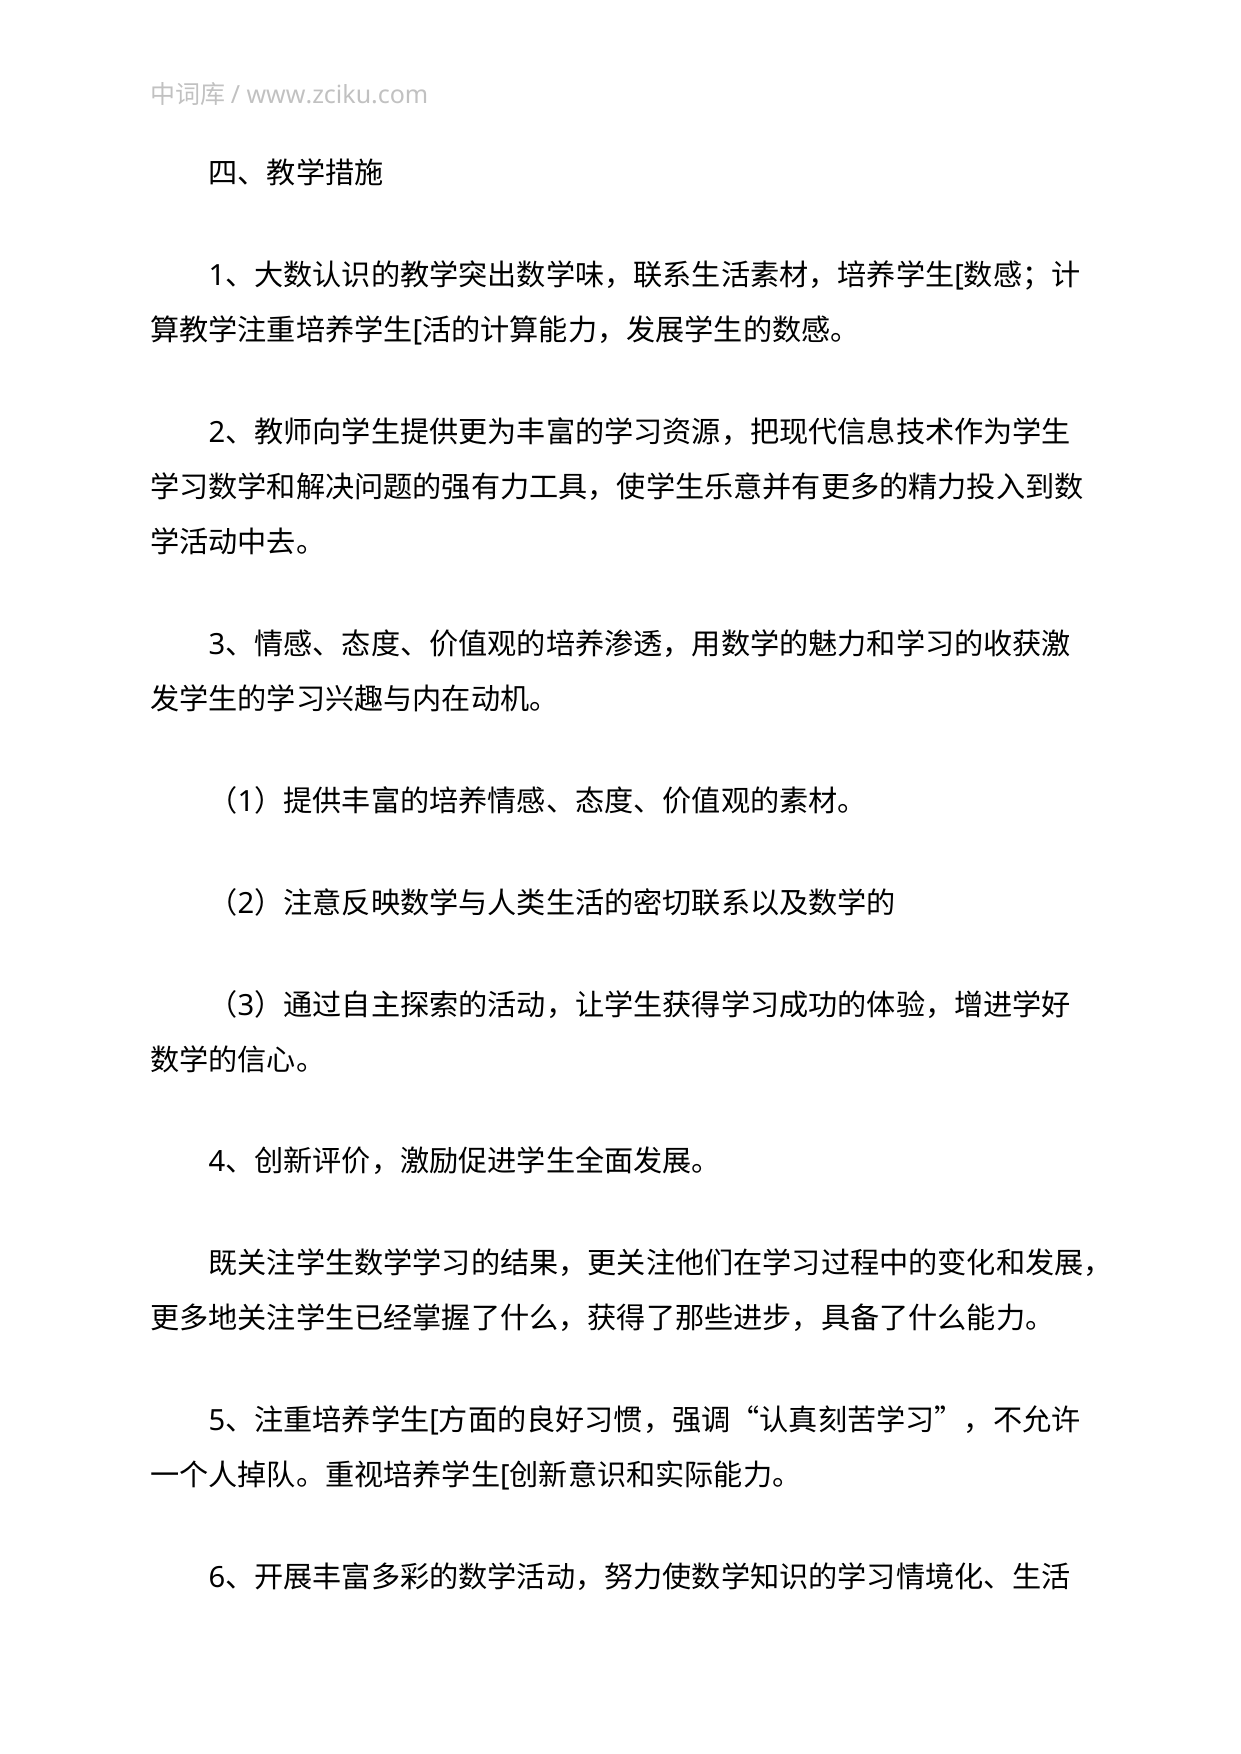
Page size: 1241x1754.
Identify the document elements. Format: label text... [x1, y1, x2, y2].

text 3、情感、态度、价值观的培养渗透，用数学的魅力和学习的收获激发学生的学习兴趣与内在动机。 [150, 620, 1090, 718]
text （2）注意反映数学与人类生活的密切联系以及数学的 [150, 879, 1090, 922]
text 2、教师向学生提供更为丰富的学习资源，把现代信息技术作为学生学习数学和解决问题的强有力工具，使学生乐意并有更多的精力投入到数学活动中去。 [150, 409, 1090, 561]
text 5、注重培养学生[方面的良好习惯，强调“认真刻苦学习”，不允许一个人掉队。重视培养学生[创新意识和实际能力。 [150, 1397, 1090, 1494]
text 1、大数认识的教学突出数学味，联系生活素材，培养学生[数感；计算教学注重培养学生[活的计算能力，发展学生的数感。 [150, 252, 1090, 349]
text 既关注学生数学学习的结果，更关注他们在学习过程中的变化和发展，更多地关注学生已经掌握了什么，获得了那些进步，具备了什么能力。 [150, 1240, 1090, 1337]
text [150, 1553, 1090, 1596]
text （1）提供丰富的培养情感、态度、价值观的素材。 [150, 777, 1090, 819]
text 四、教学措施 [150, 150, 1090, 192]
text （3）通过自主探索的活动，让学生获得学习成功的体验，增进学好数学的信心。 [150, 981, 1090, 1078]
text 4、创新评价，激励促进学生全面发展。 [150, 1138, 1090, 1180]
